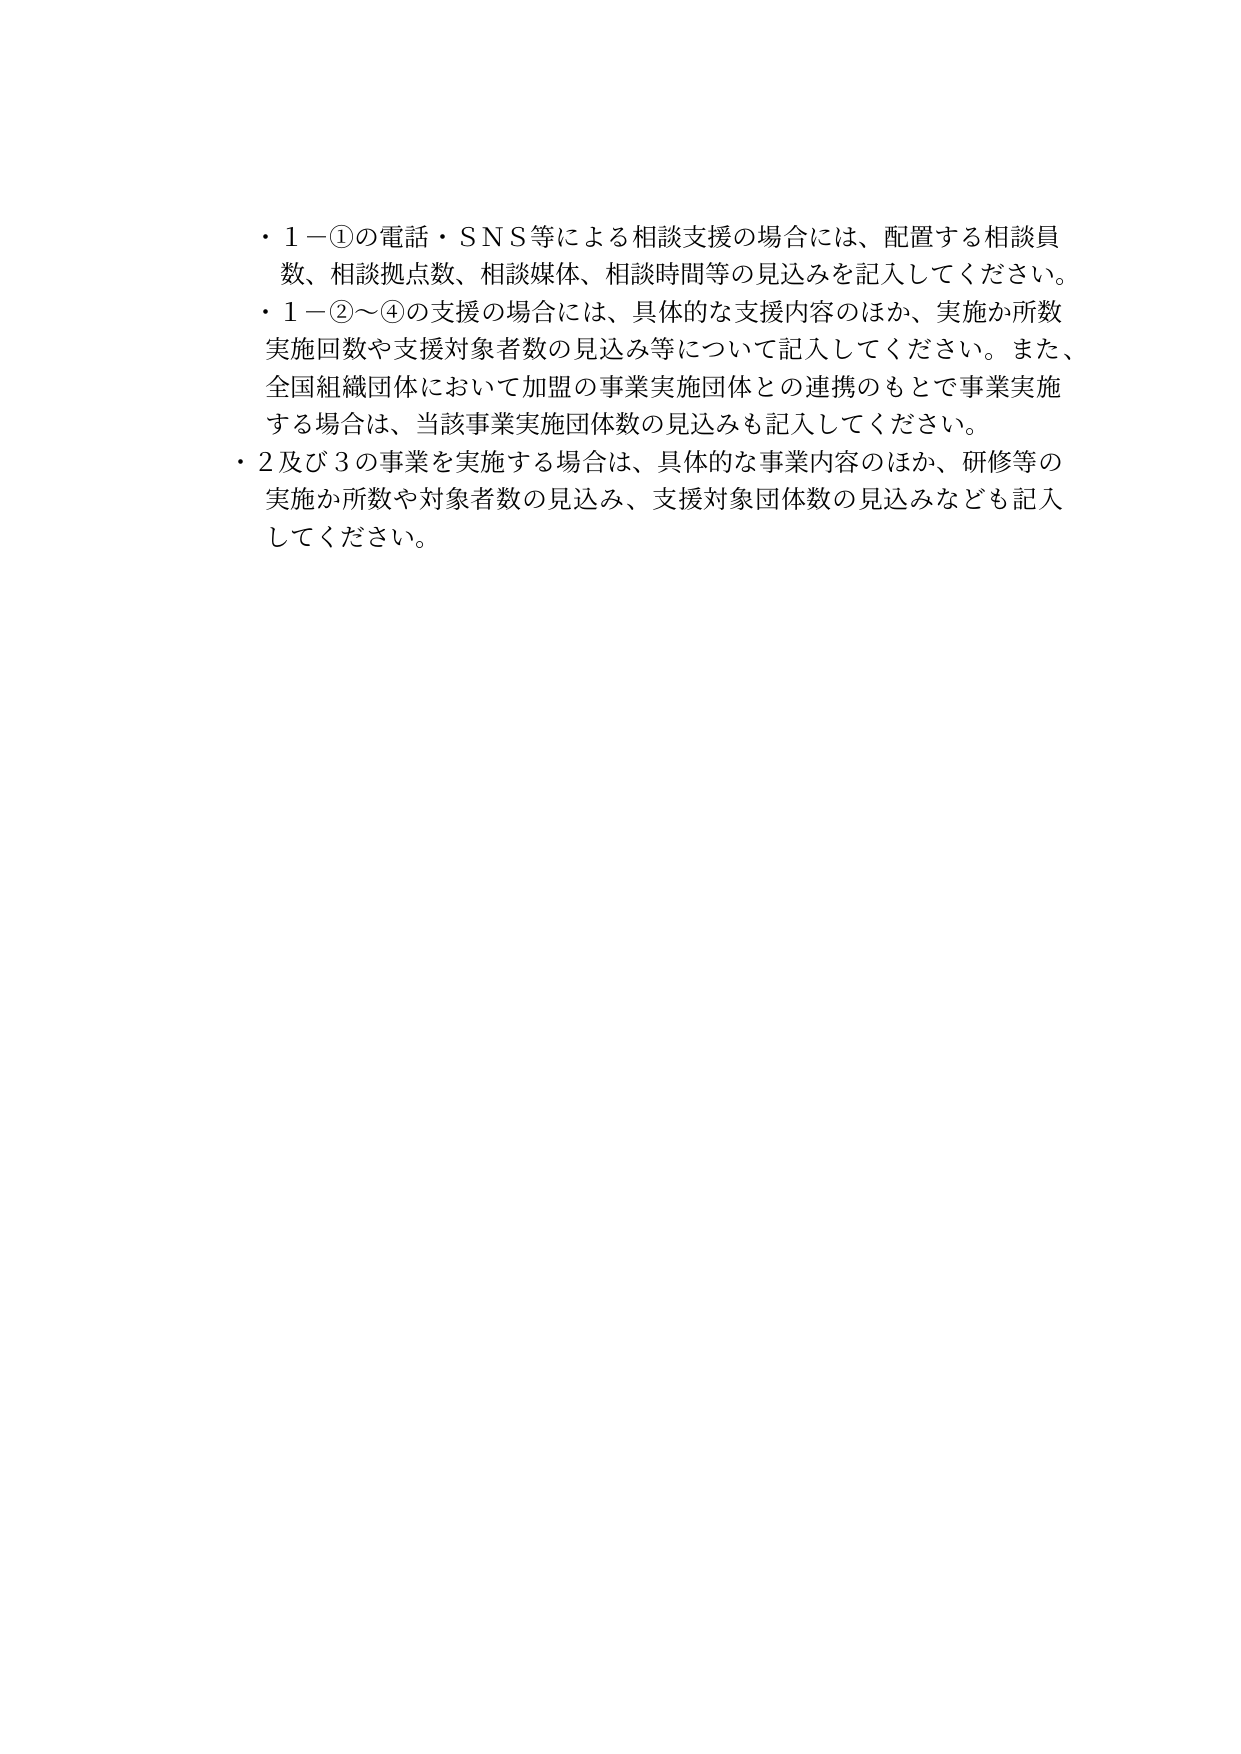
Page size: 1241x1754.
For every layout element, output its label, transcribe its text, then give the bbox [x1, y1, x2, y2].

text ・１－②～④の支援の場合には、具体的な支援内容のほか、実施か所数、実施回数や支援対象者数の見込み等について記入してください。また、全国組織団体において加盟の事業実施団体との連携のもとで事業実施する場合は、当該事業実施団体数の見込みも記入してください。 [177, 292, 1063, 442]
text ・２及び３の事業を実施する場合は、具体的な事業内容のほか、研修等の実施か所数や対象者数の見込み、支援対象団体数の見込みなども記入してください。 [177, 442, 1063, 554]
text ・１－①の電話・ＳＮＳ等による相談支援の場合には、配置する相談員数、相談拠点数、相談媒体、相談時間等の見込みを記入してください。 [203, 217, 1063, 292]
